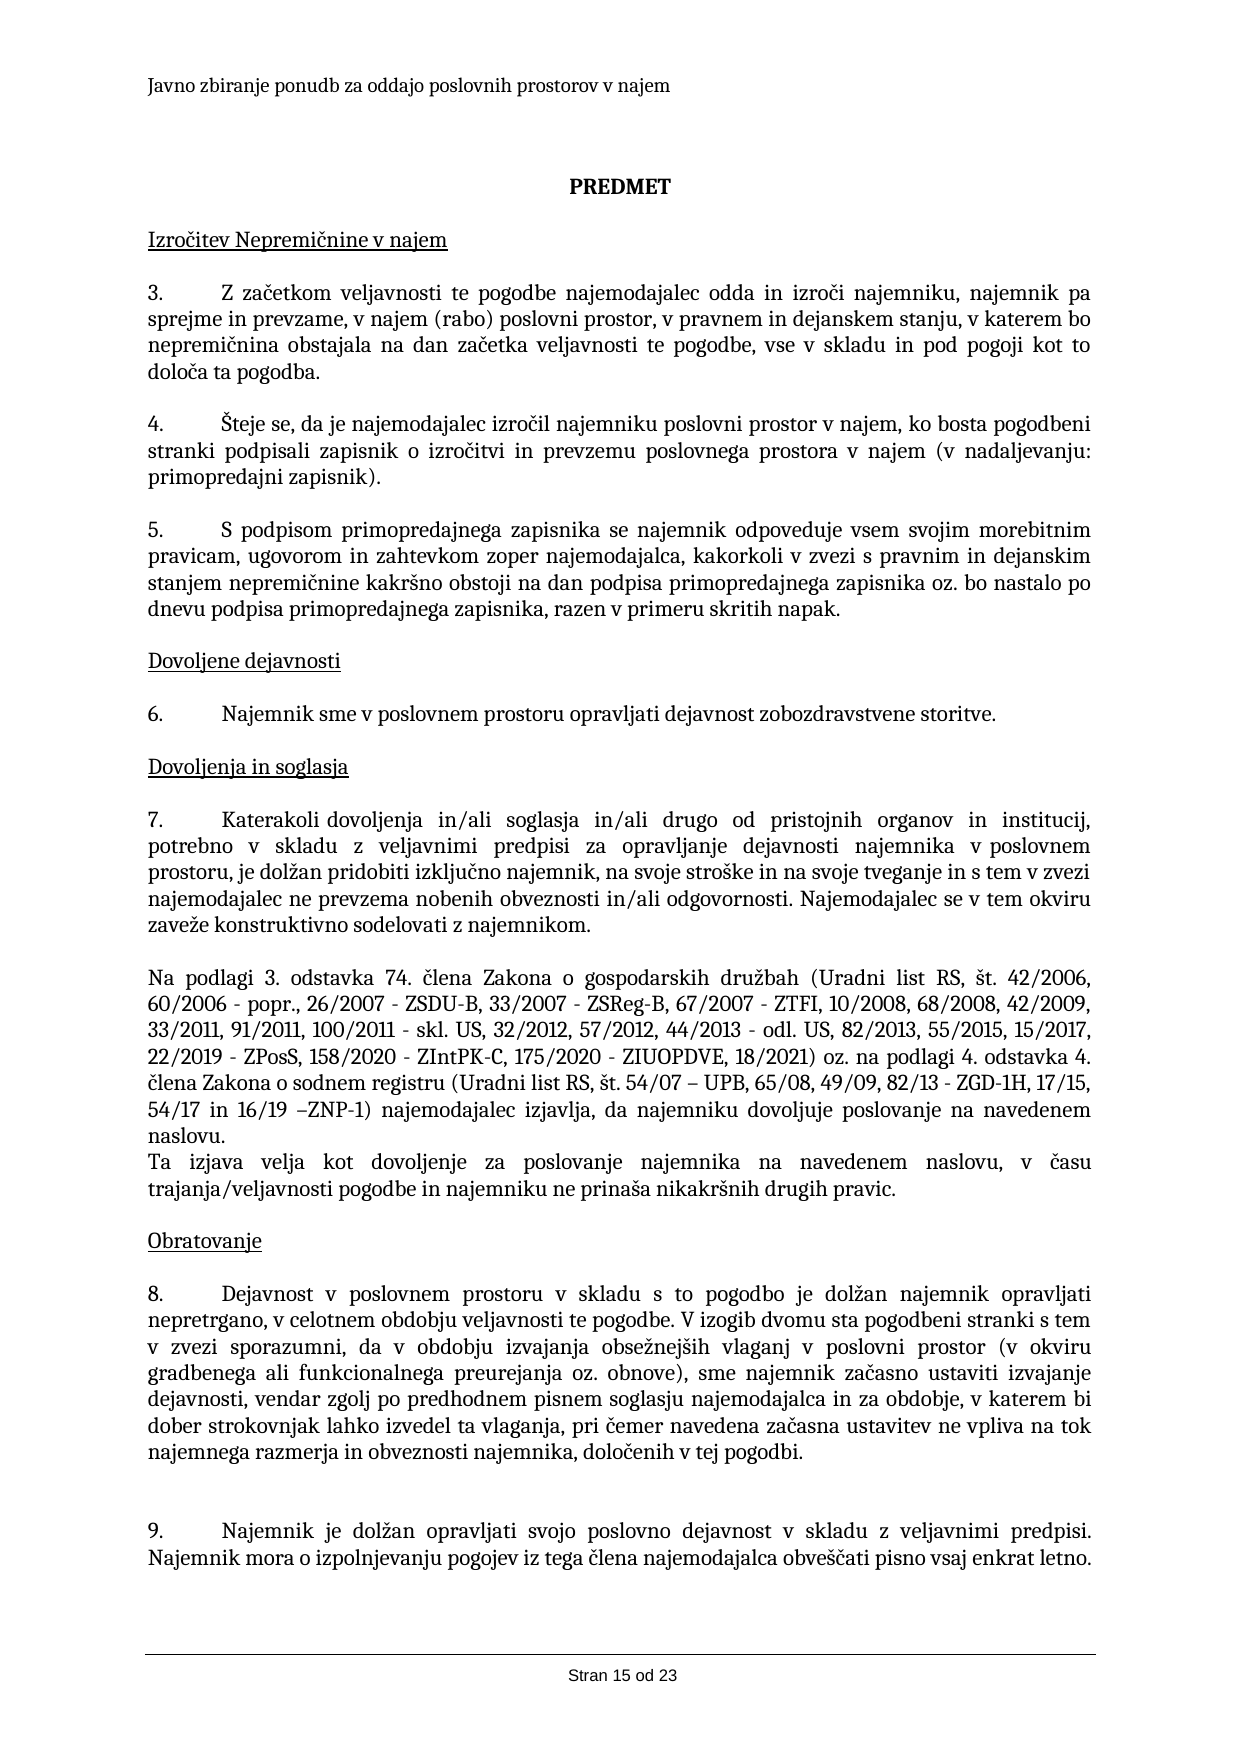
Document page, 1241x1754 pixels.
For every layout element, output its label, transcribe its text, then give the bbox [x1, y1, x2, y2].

text 9. Najemnik je dolžan opravljati svojo poslovno dejavnost v skladu z veljavnimi predpisi. Najemnik mora o izpolnjevanju pogojev iz tega člena najemodajalca obveščati pisno vsaj enkrat letno. [148, 1518, 1093, 1571]
text 6. Najemnik sme v poslovnem prostoru opravljati dejavnost zobozdravstvene storitve. [148, 701, 1093, 727]
text 4. Šteje se, da je najemodajalec izročil najemniku poslovni prostor v najem, ko bosta pogodbeni stranki podpisali zapisnik o izročitvi in prevzemu poslovnega prostora v najem (v nadaljevanju: primopredajni zapisnik). [148, 411, 1093, 490]
text 7. Katerakoli dovoljenja in/ali soglasja in/ali drugo od pristojnih organov in institucij, potrebno v skladu z veljavnimi predpisi za opravljanje dejavnosti najemnika v poslovnem prostoru, je dolžan pridobiti izključno najemnik, na svoje stroške in na svoje tveganje in s tem v zvezi najemodajalec ne prevzema nobenih obveznosti in/ali odgovornosti. Najemodajalec se v tem okviru zaveže konstruktivno sodelovati z najemnikom. [148, 806, 1093, 938]
text 3. Z začetkom veljavnosti te pogodbe najemodajalec odda in izroči najemniku, najemnik pa sprejme in prevzame, v najem (rabo) poslovni prostor, v pravnem in dejanskem stanju, v katerem bo nepremičnina obstajala na dan začetka veljavnosti te pogodbe, vse v skladu in pod pogoji kot to določa ta pogodba. [148, 279, 1093, 385]
text 8. Dejavnost v poslovnem prostoru v skladu s to pogodbo je dolžan najemnik opravljati nepretrgano, v celotnem obdobju veljavnosti te pogodbe. V izogib dvomu sta pogodbeni stranki s tem v zvezi sporazumni, da v obdobju izvajanja obsežnejših vlaganj v poslovni prostor (v okviru gradbenega ali funkcionalnega preurejanja oz. obnove), sme najemnik začasno ustaviti izvajanje dejavnosti, vendar zgolj po predhodnem pisnem soglasju najemodajalca in za obdobje, v katerem bi dober strokovnjak lahko izvedel ta vlaganja, pri čemer navedena začasna ustavitev ne vpliva na tok najemnega razmerja in obveznosti najemnika, določenih v tej pogodbi. [148, 1281, 1093, 1465]
text Dovoljene dejavnosti [148, 648, 1093, 675]
text Obratovanje [148, 1228, 1093, 1254]
text Dovoljenja in soglasja [148, 754, 1093, 780]
text PREDMET [148, 174, 1093, 200]
text Ta izjava velja kot dovoljenje za poslovanje najemnika na navedenem naslovu, v času trajanja/veljavnosti pogodbe in najemniku ne prinaša nikakršnih drugih pravic. [148, 1149, 1093, 1202]
text 5. S podpisom primopredajnega zapisnika se najemnik odpoveduje vsem svojim morebitnim pravicam, ugovorom in zahtevkom zoper najemodajalca, kakorkoli v zvezi s pravnim in dejanskim stanjem nepremičnine kakršno obstoji na dan podpisa primopredajnega zapisnika oz. bo nastalo po dnevu podpisa primopredajnega zapisnika, razen v primeru skritih napak. [148, 517, 1093, 622]
text Izročitev Nepremičnine v najem [148, 227, 1093, 253]
text Na podlagi 3. odstavka 74. člena Zakona o gospodarskih družbah (Uradni list RS, št. 42/2006, 60/2006 - popr., 26/2007 - ZSDU-B, 33/2007 - ZSReg-B, 67/2007 - ZTFI, 10/2008, 68/2008, 42/2009, 33/2011, 91/2011, 100/2011 - skl. US, 32/2012, 57/2012, 44/2013 - odl. US, 82/2013, 55/2015, 15/2017, 22/2019 - ZPosS, 158/2020 - ZIntPK-C, 175/2020 - ZIUOPDVE, 18/2021) oz. na podlagi 4. odstavka 4. člena Zakona o sodnem registru (Uradni list RS, št. 54/07 – UPB, 65/08, 49/09, 82/13 - ZGD-1H, 17/15, 54/17 in 16/19 –ZNP-1) najemodajalec izjavlja, da najemniku dovoljuje poslovanje na navedenem naslovu. [148, 964, 1093, 1149]
